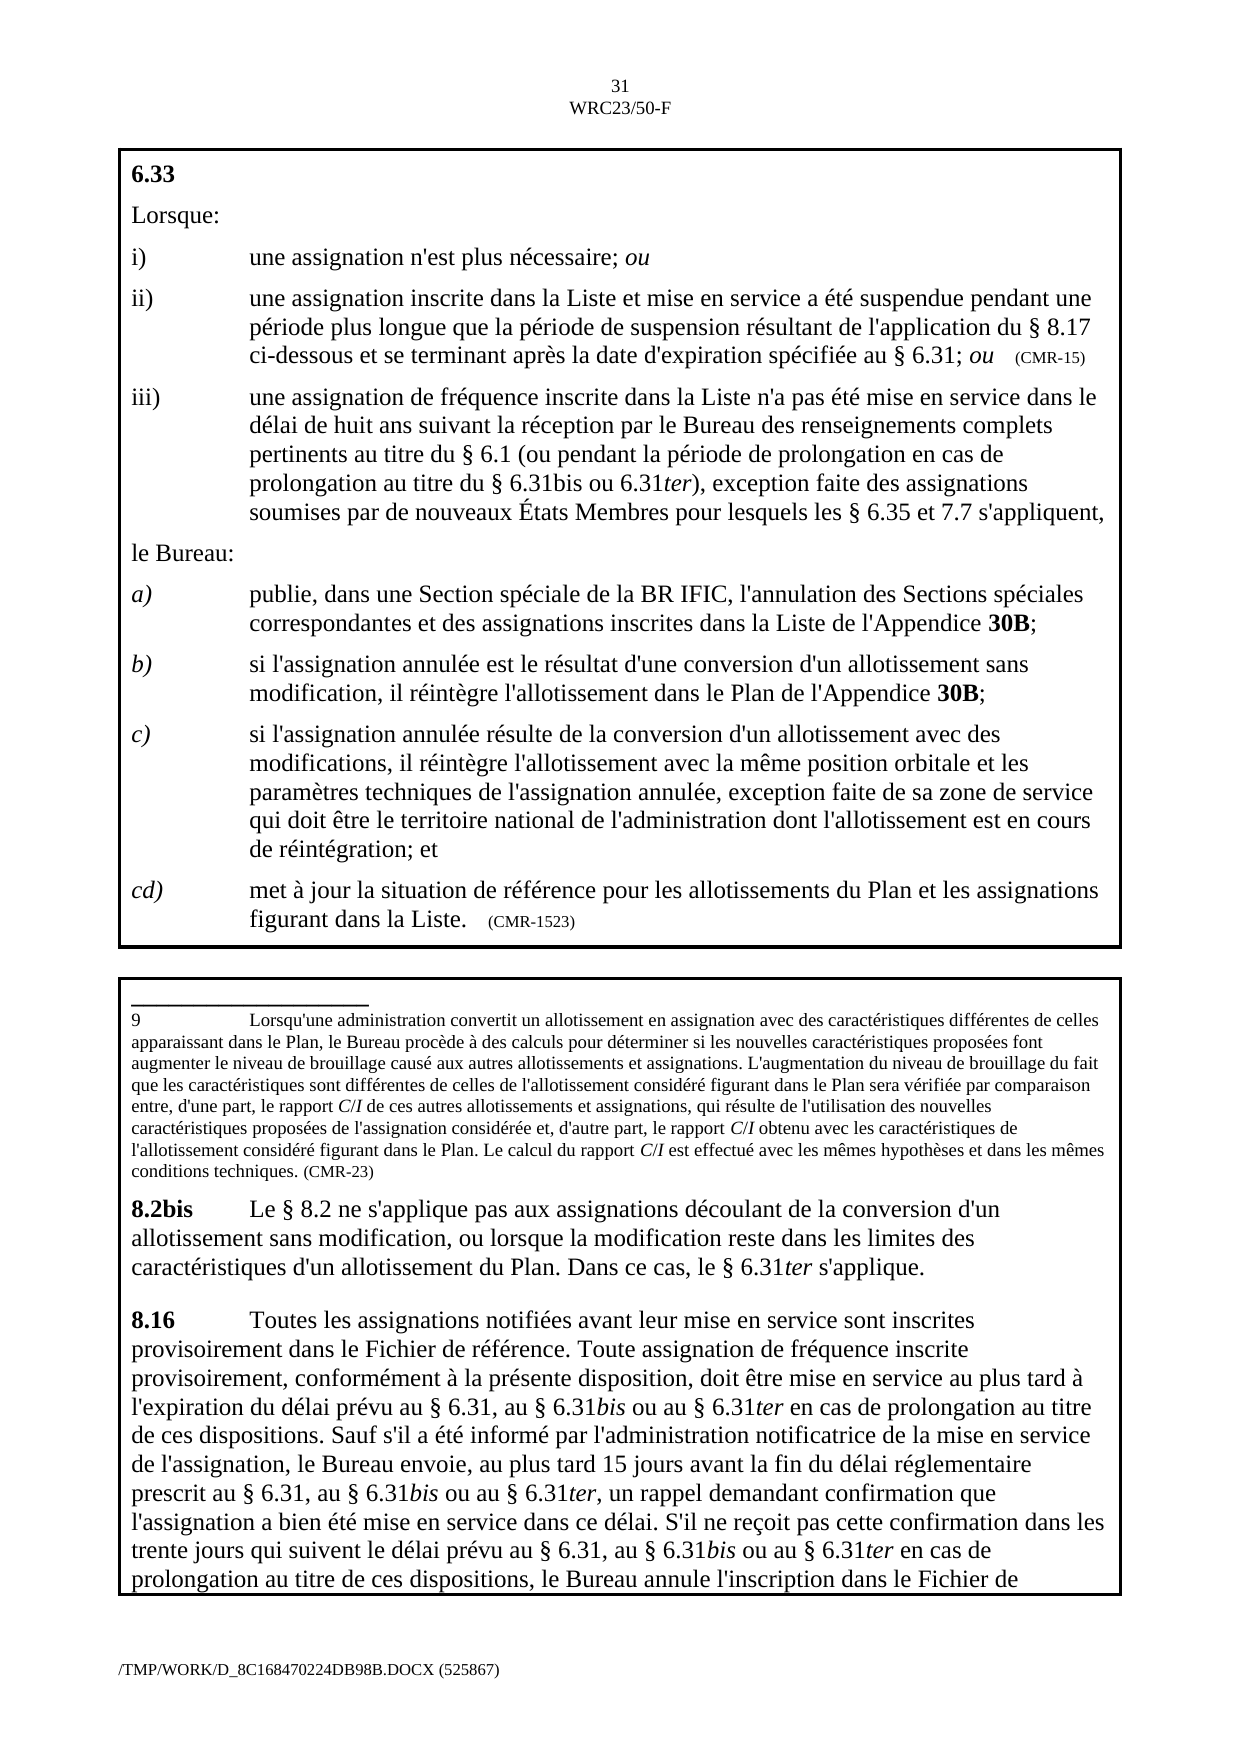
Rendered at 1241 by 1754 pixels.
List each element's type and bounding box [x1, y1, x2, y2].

table_header [121, 151, 1119, 945]
table_header [121, 980, 1119, 1593]
